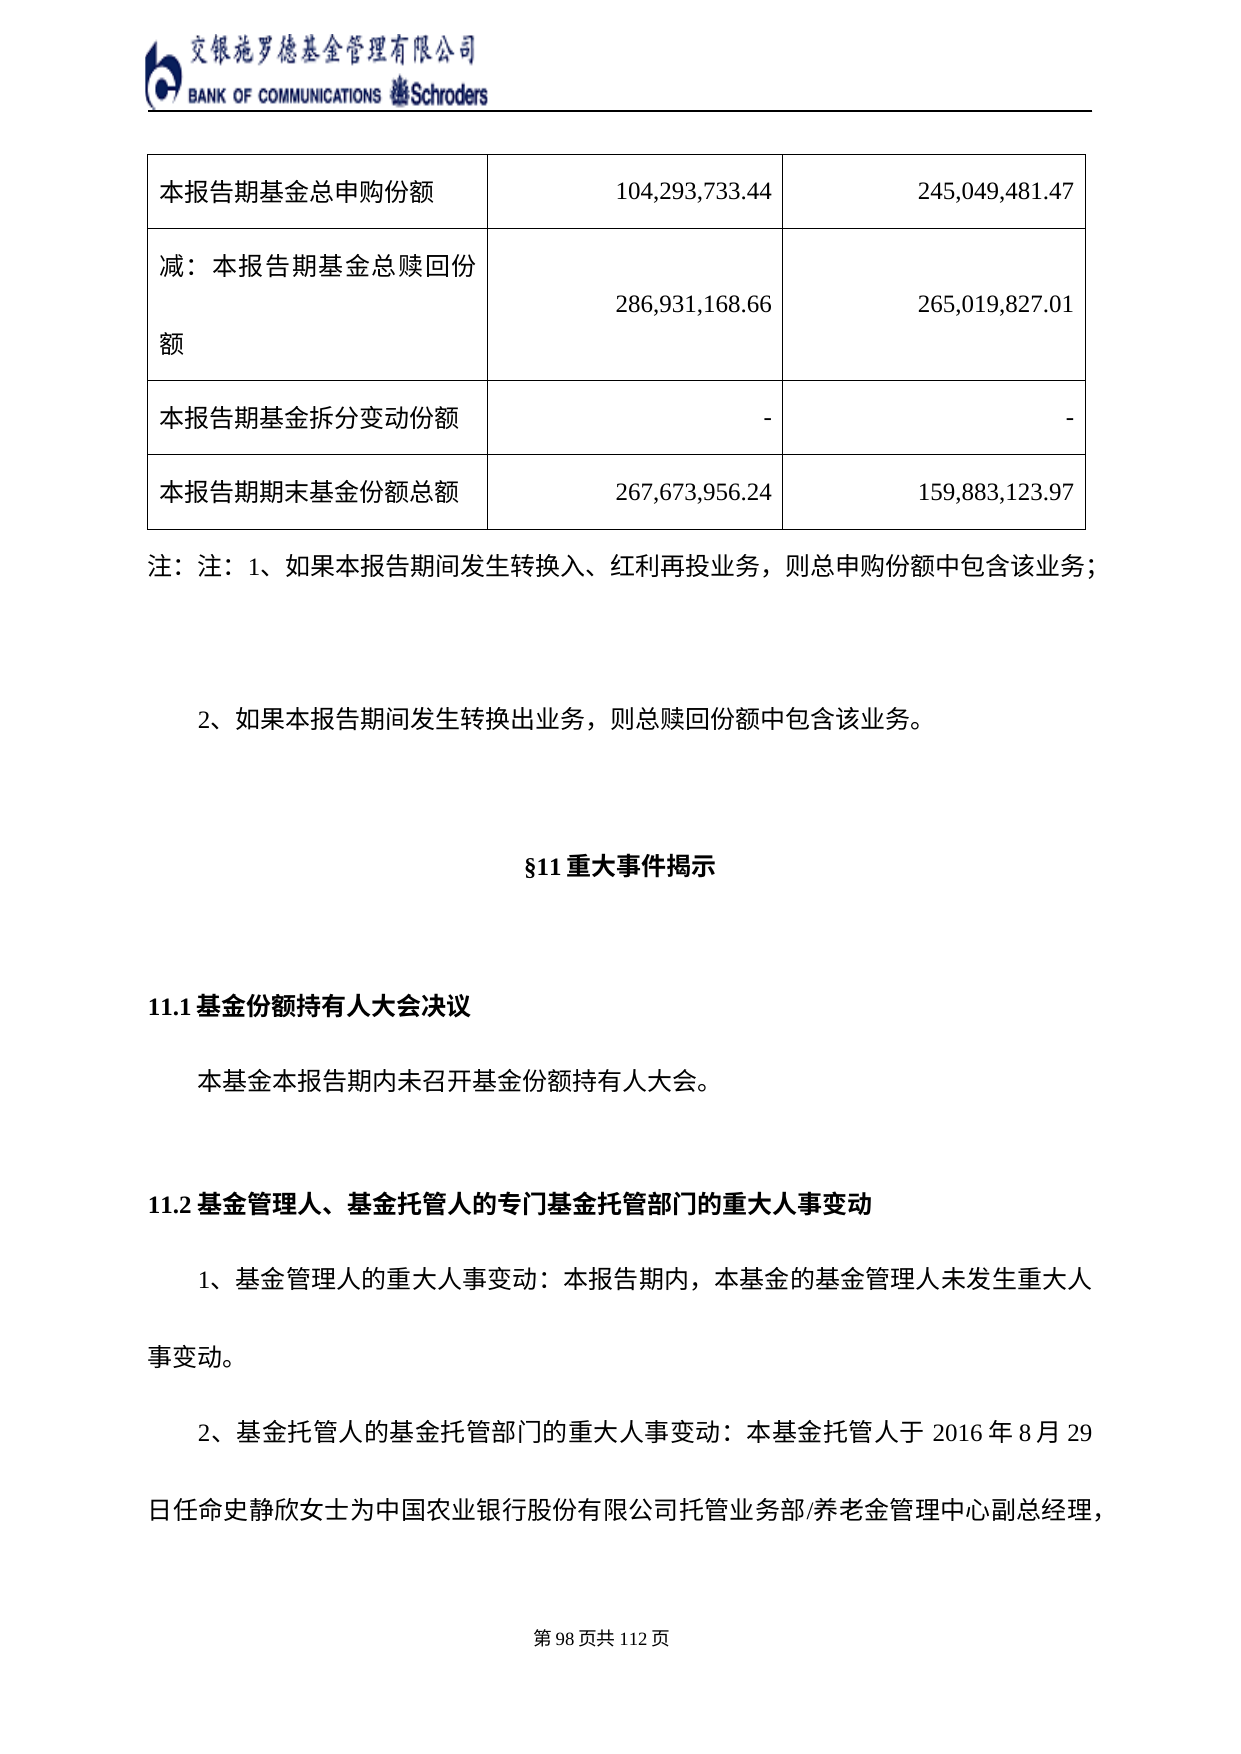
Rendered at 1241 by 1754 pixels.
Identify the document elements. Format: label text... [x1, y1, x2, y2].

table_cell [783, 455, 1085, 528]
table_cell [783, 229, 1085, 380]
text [148, 1398, 1092, 1541]
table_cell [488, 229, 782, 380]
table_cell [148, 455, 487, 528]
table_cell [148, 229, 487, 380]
subtitle 11.1基金份额持有人大会决议 [148, 972, 1092, 1037]
text 注：注：1、如果本报告期间发生转换入、红利再投业务，则总申购份额中包含该业务； [148, 532, 1092, 675]
picture [145, 34, 488, 110]
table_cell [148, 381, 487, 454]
subtitle 11.2 基金管理人、基金托管人的专门基金托管部门的重大人事变动 [148, 1170, 1092, 1235]
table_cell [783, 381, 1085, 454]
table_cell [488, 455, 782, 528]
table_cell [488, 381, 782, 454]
text 1、基金管理人的重大人事变动：本报告期内，本基金的基金管理人未发生重大人事变动。 [148, 1245, 1092, 1388]
text 本基金本报告期内未召开基金份额持有人大会。 [148, 1047, 1092, 1112]
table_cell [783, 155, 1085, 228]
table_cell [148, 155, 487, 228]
text 2、如果本报告期间发生转换出业务，则总赎回份额中包含该业务。 [148, 686, 1092, 751]
subtitle §11重大事件揭示 [148, 832, 1092, 897]
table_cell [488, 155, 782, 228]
